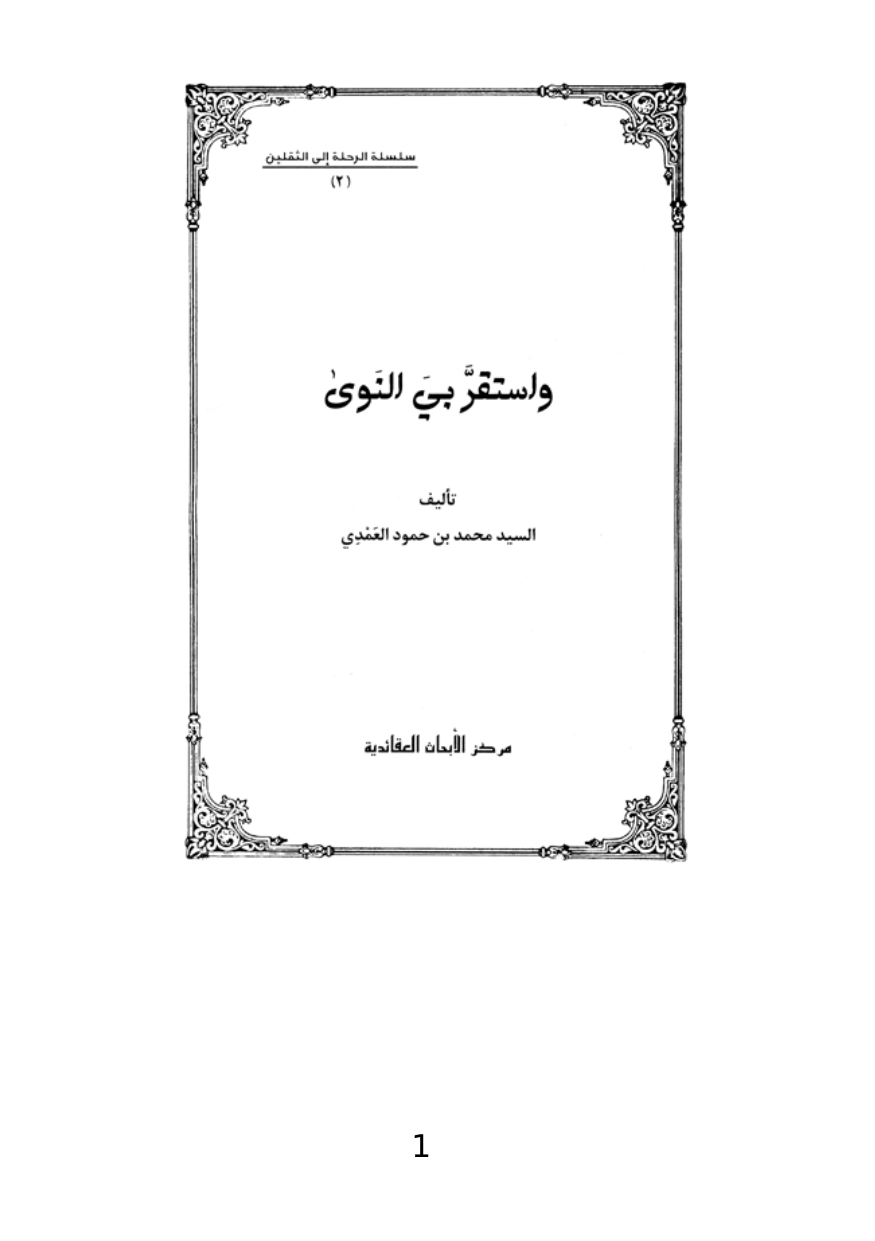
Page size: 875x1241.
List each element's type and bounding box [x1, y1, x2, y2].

picture [163, 37, 709, 901]
